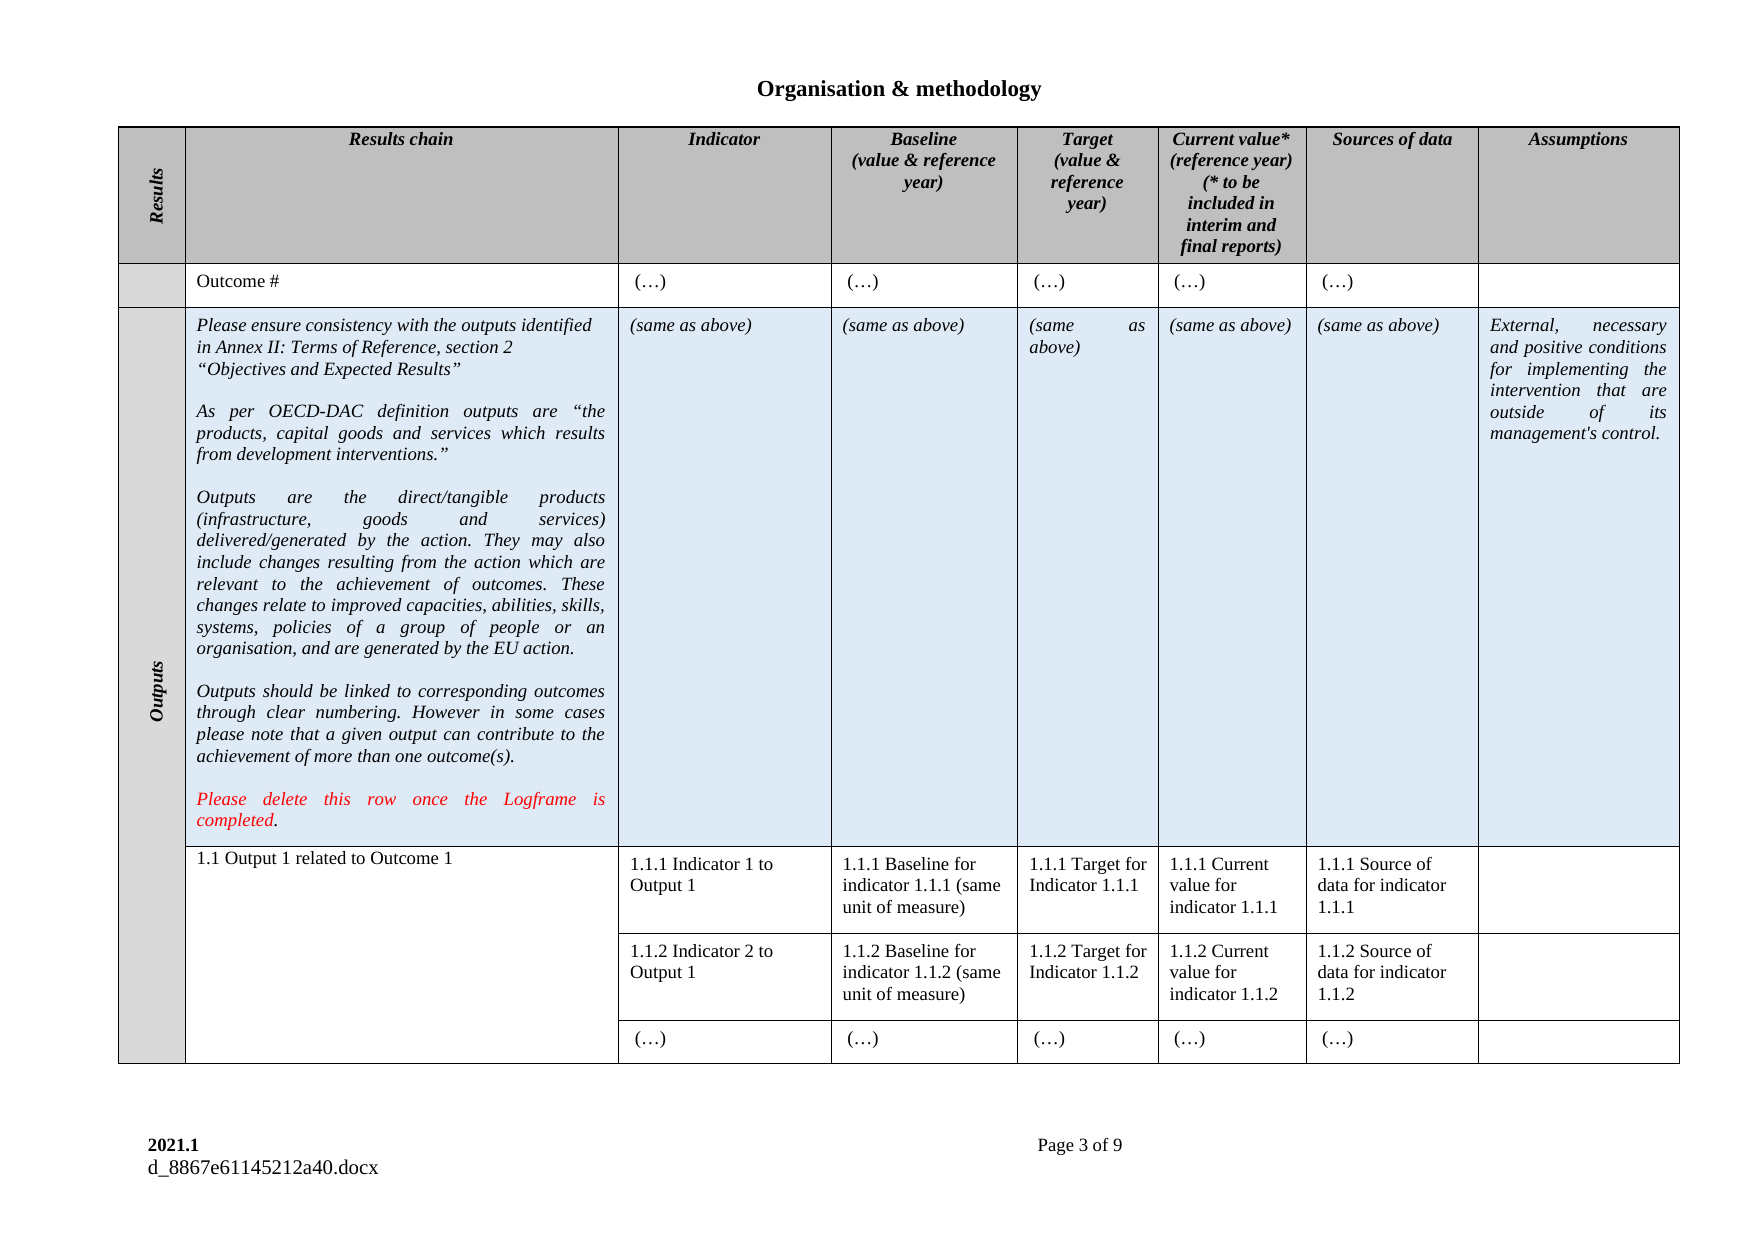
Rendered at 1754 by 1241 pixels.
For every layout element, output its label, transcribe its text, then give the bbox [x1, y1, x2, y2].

table_cell 1.1.2 Source of data for indicator 1.1.2 [1307, 934, 1478, 1019]
table_cell 1.1.1 Source of data for indicator 1.1.1 [1307, 847, 1478, 932]
table_cell 1.1.2 Target for Indicator 1.1.2 [1018, 934, 1158, 1019]
table_cell (same as above) [1159, 308, 1306, 846]
table_header Baseline (value & reference year) [832, 128, 1017, 263]
table_cell Outputs [119, 308, 185, 1063]
table_cell [1479, 934, 1679, 1019]
table_cell (…) [1018, 1021, 1158, 1063]
table_cell 1.1.1 Target for Indicator 1.1.1 [1018, 847, 1158, 932]
table_cell 1.1.2 Current value for indicator 1.1.2 [1159, 934, 1306, 1019]
table_header Results [119, 128, 185, 263]
table_cell Please ensure consistency with the outputs identified in Annex II: Terms of Reference, section 2 “Objectives and Expected Results” As per OECD-DAC definition outputs are “the products, capital goods and services which results from development interventions.” Outputs are the direct/tangible products (infrastructure, goods and services) delivered/generated by the action. They may also include changes resulting from the action which are relevant to the achievement of outcomes. These changes relate to improved capacities, abilities, skills, systems, policies of a group of people or an organisation, and are generated by the EU action. Outputs should be linked to corresponding outcomes through clear numbering. However in some cases please note that a given output can contribute to the achievement of more than one outcome(s). Please delete this row once the Logframe is completed. [186, 308, 618, 846]
table_cell (…) [619, 264, 831, 307]
table_cell (same as above) [832, 308, 1017, 846]
table_header Indicator [619, 128, 831, 263]
table_cell (…) [1159, 1021, 1306, 1063]
table_cell (same as above) [619, 308, 831, 846]
table_cell Outcome # [186, 264, 618, 307]
table_header Results chain [186, 128, 618, 263]
table_cell 1.1.1 Indicator 1 to Output 1 [619, 847, 831, 932]
table_cell 1.1.1 Baseline for indicator 1.1.1 (same unit of measure) [832, 847, 1017, 932]
table_cell External, necessary and positive conditions for implementing the intervention that are outside of its management's control. [1479, 308, 1679, 846]
table_header Current value* (reference year) (* to be included in interim and final reports) [1159, 128, 1306, 263]
table_cell (same as above) [1307, 308, 1478, 846]
table_cell (…) [1159, 264, 1306, 307]
table_cell (…) [619, 1021, 831, 1063]
table_cell (same as above) [1018, 308, 1158, 846]
table_cell [1479, 264, 1679, 307]
table_cell (…) [832, 1021, 1017, 1063]
table_cell 1.1.1 Current value for indicator 1.1.1 [1159, 847, 1306, 932]
table_header Sources of data [1307, 128, 1478, 263]
table_cell [1479, 1021, 1679, 1063]
table_cell 1.1.2 Baseline for indicator 1.1.2 (same unit of measure) [832, 934, 1017, 1019]
table_cell (…) [1018, 264, 1158, 307]
table_cell 1.1 Output 1 related to Outcome 1 [186, 847, 618, 1063]
table_cell (…) [832, 264, 1017, 307]
table_cell (…) [1307, 1021, 1478, 1063]
table_cell [1479, 847, 1679, 932]
table_cell (…) [1307, 264, 1478, 307]
table_cell 1.1.2 Indicator 2 to Output 1 [619, 934, 831, 1019]
table_header Target (value & reference year) [1018, 128, 1158, 263]
table_header Assumptions [1479, 128, 1679, 263]
